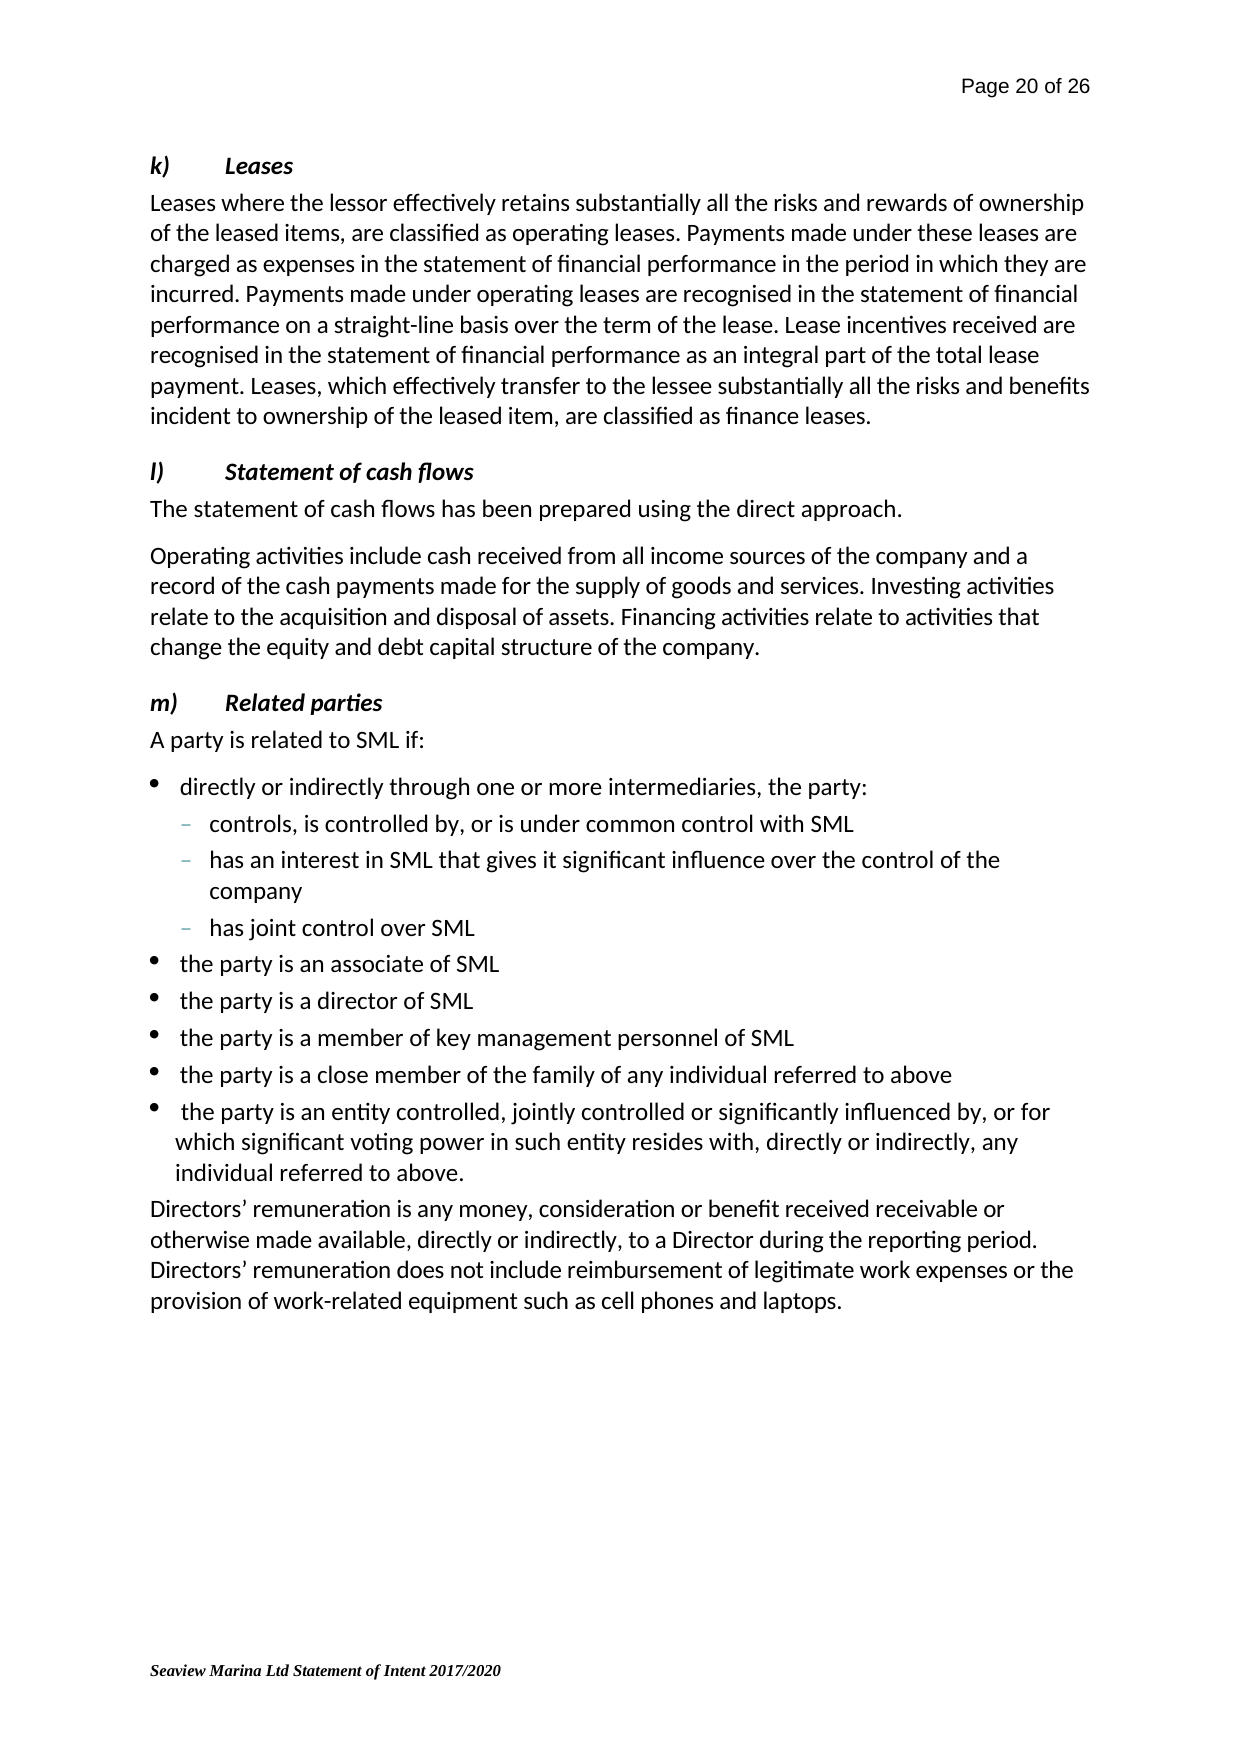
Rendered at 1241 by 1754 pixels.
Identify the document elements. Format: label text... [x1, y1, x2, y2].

text – controls, is controlled by, or is under common control with SML [179, 808, 1090, 838]
list the party is an associate of SML [150, 948, 1090, 979]
subtitle k) Leases [150, 150, 1090, 181]
text Operating activities include cash received from all income sources of the company and a record of the cash payments made for the supply of goods and services. Investing activities relate to the acquisition and disposal of assets. Financing activities relate to activities that change the equity and debt capital structure of the company. [150, 540, 1090, 662]
text Directors’ remuneration is any money, consideration or benefit received receivable or otherwise made available, directly or indirectly, to a Director during the reporting period. Directors’ remuneration does not include reimbursement of legitimate work expenses or the provision of work-related equipment such as cell phones and laptops. [150, 1193, 1090, 1316]
list the party is a close member of the family of any individual referred to above [150, 1059, 1090, 1089]
subtitle m) Related parties [150, 687, 1090, 717]
text – has an interest in SML that gives it significant influence over the control of the company [179, 844, 1090, 906]
text – has joint control over SML [179, 912, 1090, 942]
list the party is a director of SML [150, 985, 1090, 1016]
text The statement of cash flows has been prepared using the direct approach. [150, 493, 1090, 523]
text Leases where the lessor effectively retains substantially all the risks and rewards of ownership of the leased items, are classified as operating leases. Payments made under these leases are charged as expenses in the statement of financial performance in the period in which they are incurred. Payments made under operating leases are recognised in the statement of financial performance on a straight-line basis over the term of the lease. Lease incentives received are recognised in the statement of financial performance as an integral part of the total lease payment. Leases, which effectively transfer to the lessee substantially all the risks and benefits incident to ownership of the leased item, are classified as finance leases. [150, 187, 1090, 431]
text A party is related to SML if: [150, 724, 1090, 754]
list directly or indirectly through one or more intermediaries, the party: [150, 771, 1090, 801]
list the party is a member of key management personnel of SML [150, 1022, 1090, 1053]
list the party is an entity controlled, jointly controlled or significantly influenced by, or for which significant voting power in such entity resides with, directly or indirectly, any individual referred to above. [150, 1096, 1090, 1187]
subtitle l) Statement of cash flows [150, 456, 1090, 486]
